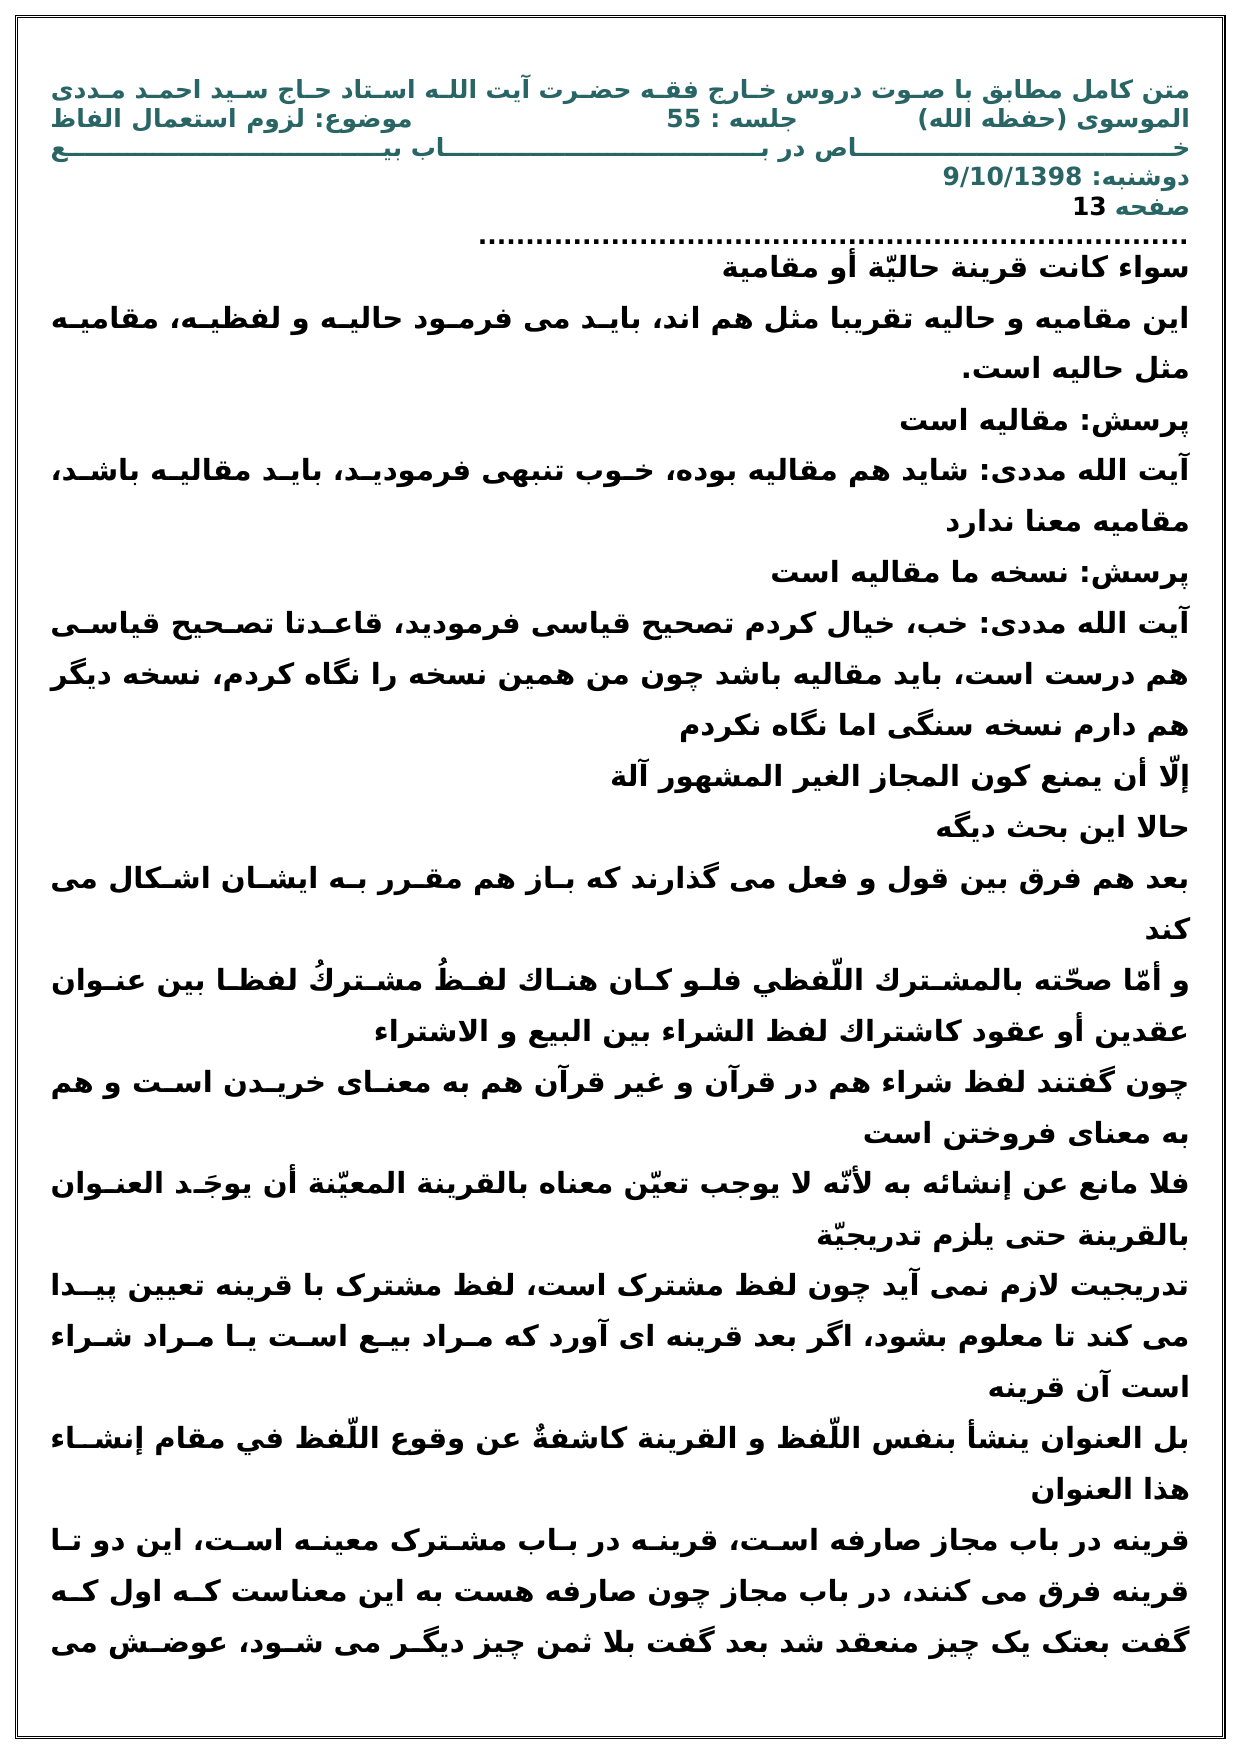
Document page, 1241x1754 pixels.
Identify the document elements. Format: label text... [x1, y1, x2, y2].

text آیت الله مددی: شاید هم مقالیه بوده، خوب تنبهی فرمودید، باید مقالیه باشد، مقامیه معنا ندارد [50, 454, 1190, 539]
text و أمّا صحّته بالمشترك اللّفظي فلو كان هناك لفظُ مشتركُ لفظا بين عنوان عقدين أو عقود كاشتراك لفظ الشراء بين البيع و الاشتراء [50, 963, 1190, 1048]
text تدریجیت لازم نمی آید چون لفظ مشترک است، لفظ مشترک با قرینه تعیین پیدا می کند تا معلوم بشود، اگر بعد قرینه ای آورد که مراد بیع است یا مراد شراء است آن قرینه [50, 1269, 1190, 1404]
text بعد هم فرق بین قول و فعل می گذارند که باز هم مقرر به ایشان اشکال می کند [50, 861, 1190, 946]
text این مقامیه و حالیه تقریبا مثل هم اند، باید می فرمود حالیه و لفظیه، مقامیه مثل حالیه است. [50, 301, 1190, 386]
text پرسش: مقالیه است [50, 403, 1190, 437]
text چون گفتند لفظ شراء هم در قرآن و غیر قرآن هم به معنای خریدن است و هم به معنای فروختن است [50, 1065, 1190, 1150]
text پرسش: نسخه ما مقالیه است [50, 556, 1190, 589]
text حالا این بحث دیگه [50, 810, 1190, 844]
text سواء كانت قرينة حاليّة أو مقامیة [50, 250, 1190, 284]
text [50, 1523, 1190, 1659]
text بل العنوان ينشأ بنفس اللّفظ و القرينة كاشفةٌ عن وقوع اللّفظ في مقام إنشاء هذا العنوان [50, 1422, 1190, 1506]
text آیت الله مددی: خب، خیال کردم تصحیح قیاسی فرمودید، قاعدتا تصحیح قیاسی هم درست است، باید مقالیه باشد چون من همین نسخه را نگاه کردم، نسخه دیگر هم دارم نسخه سنگی اما نگاه نکردم [50, 607, 1190, 742]
text فلا مانع عن إنشائه به لأنّه لا يوجب تعيّن معناه بالقرينة المعيّنة أن يوجَد العنوان بالقرينة حتى يلزم تدريجيّة [50, 1167, 1190, 1252]
text إلّا أن يمنع كون المجاز الغير المشهور آلة [50, 759, 1190, 793]
